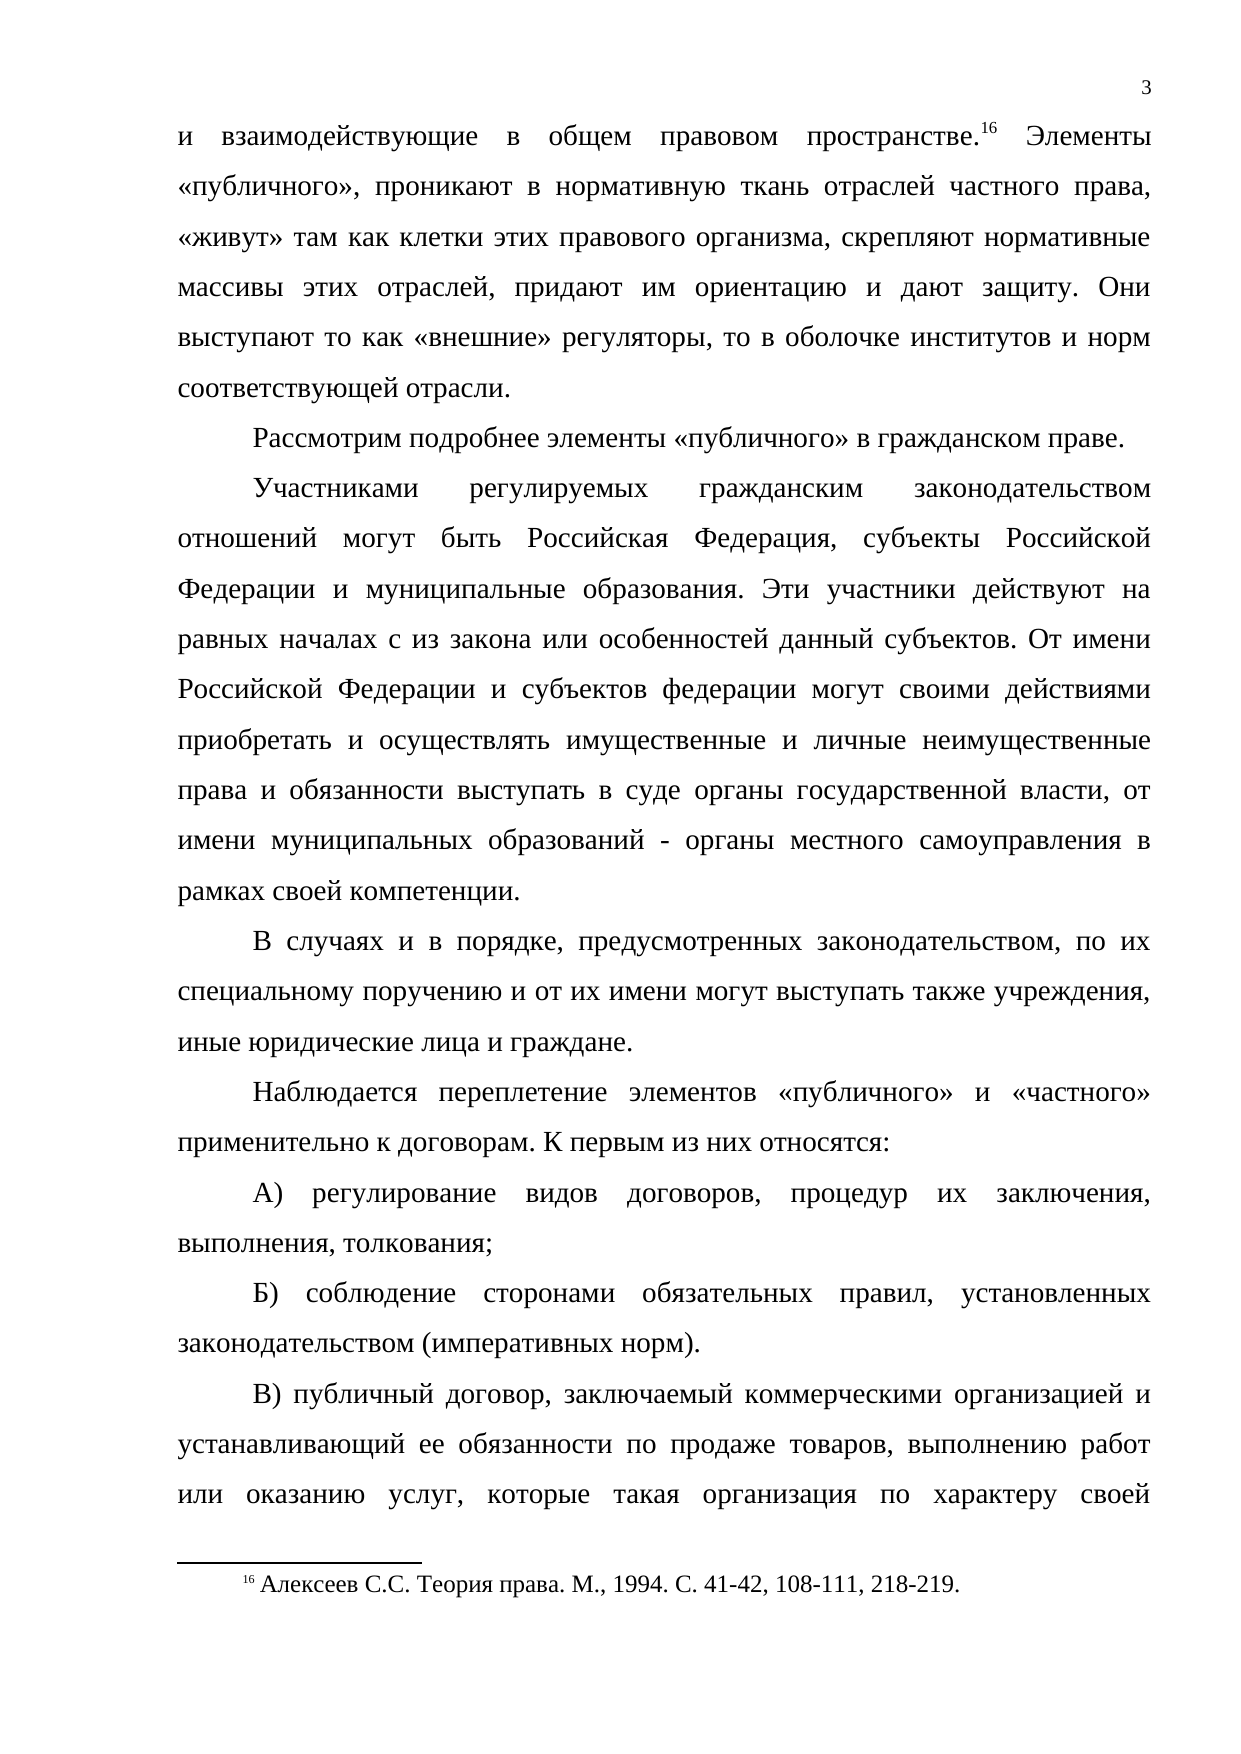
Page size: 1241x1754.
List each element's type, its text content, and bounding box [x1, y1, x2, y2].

text Наблюдается переплетение элементов «публичного» и «частного» применительно к договорам. К первым из них относятся: [177, 1074, 1152, 1158]
text Б) соблюдение сторонами обязательных правил, установленных законодательством (императивных норм). [177, 1275, 1152, 1359]
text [177, 1376, 1152, 1510]
text Участниками регулируемых гражданским законодательством отношений могут быть Российская Федерация, субъекты Российской Федерации и муниципальные образования. Эти участники действуют на равных началах с из закона или особенностей данный субъектов. От имени Российской Федерации и субъектов федерации могут своими действиями приобретать и осуществлять имущественные и личные неимущественные права и обязанности выступать в суде органы государственной власти, от имени муниципальных образований - органы местного самоуправления в рамках своей компетенции. [177, 470, 1152, 906]
text Рассмотрим подробнее элементы «публичного» в гражданском праве. [177, 420, 1152, 453]
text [177, 118, 1152, 403]
text А) регулирование видов договоров, процедур их заключения, выполнения, толкования; [177, 1175, 1152, 1258]
text В случаях и в порядке, предусмотренных законодательством, по их специальному поручению и от их имени могут выступать также учреждения, иные юридические лица и граждане. [177, 923, 1152, 1057]
